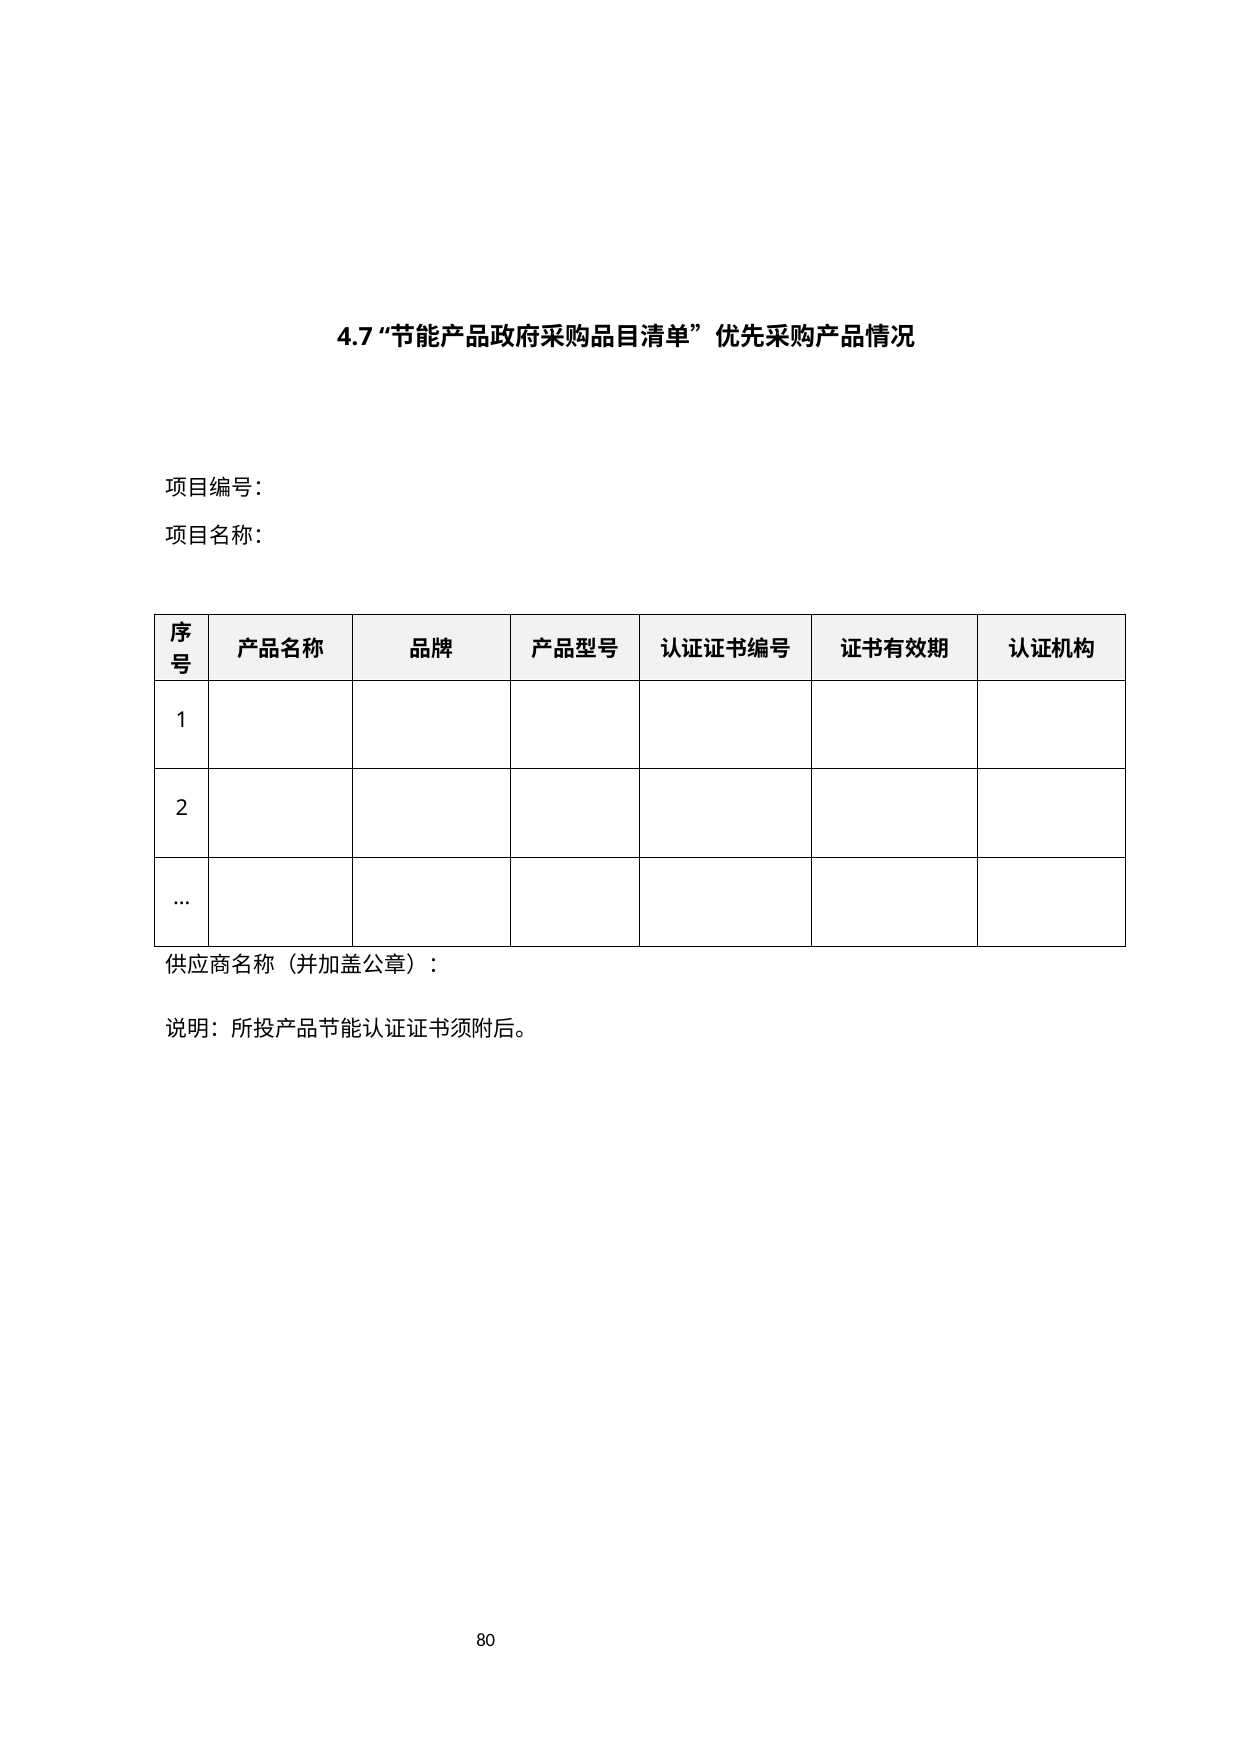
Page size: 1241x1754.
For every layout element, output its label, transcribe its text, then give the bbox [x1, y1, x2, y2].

table_cell [353, 681, 510, 768]
text 4.7 “节能产品政府采购品目清单”优先采购产品情况 [165, 302, 1087, 367]
table_cell [353, 858, 510, 946]
table_cell [812, 769, 977, 857]
table_cell [978, 769, 1125, 857]
table_cell [209, 858, 352, 946]
table_cell [511, 769, 639, 857]
table_header 认证证书编号 [640, 615, 811, 679]
text 项目名称： [165, 518, 1087, 550]
table_cell 1 [155, 681, 208, 768]
table_cell [640, 858, 811, 946]
table_cell 2 [155, 769, 208, 857]
table_header 品牌 [353, 615, 510, 679]
table_header 认证机构 [978, 615, 1125, 679]
table_cell [511, 681, 639, 768]
table_cell [978, 681, 1125, 768]
text 说明：所投产品节能认证证书须附后。 [165, 1011, 1087, 1043]
table_cell [640, 769, 811, 857]
text 项目编号： [165, 469, 1087, 502]
table_cell [353, 769, 510, 857]
table_cell [209, 681, 352, 768]
table_header 序号 [155, 615, 208, 679]
text 供应商名称（并加盖公章）： [165, 947, 1087, 979]
table_cell … [155, 858, 208, 946]
table_cell [812, 858, 977, 946]
table_cell [209, 769, 352, 857]
table_header 产品名称 [209, 615, 352, 679]
table_cell [640, 681, 811, 768]
table_header 产品型号 [511, 615, 639, 679]
table_cell [511, 858, 639, 946]
table_cell [978, 858, 1125, 946]
table_header 证书有效期 [812, 615, 977, 679]
table_cell [812, 681, 977, 768]
